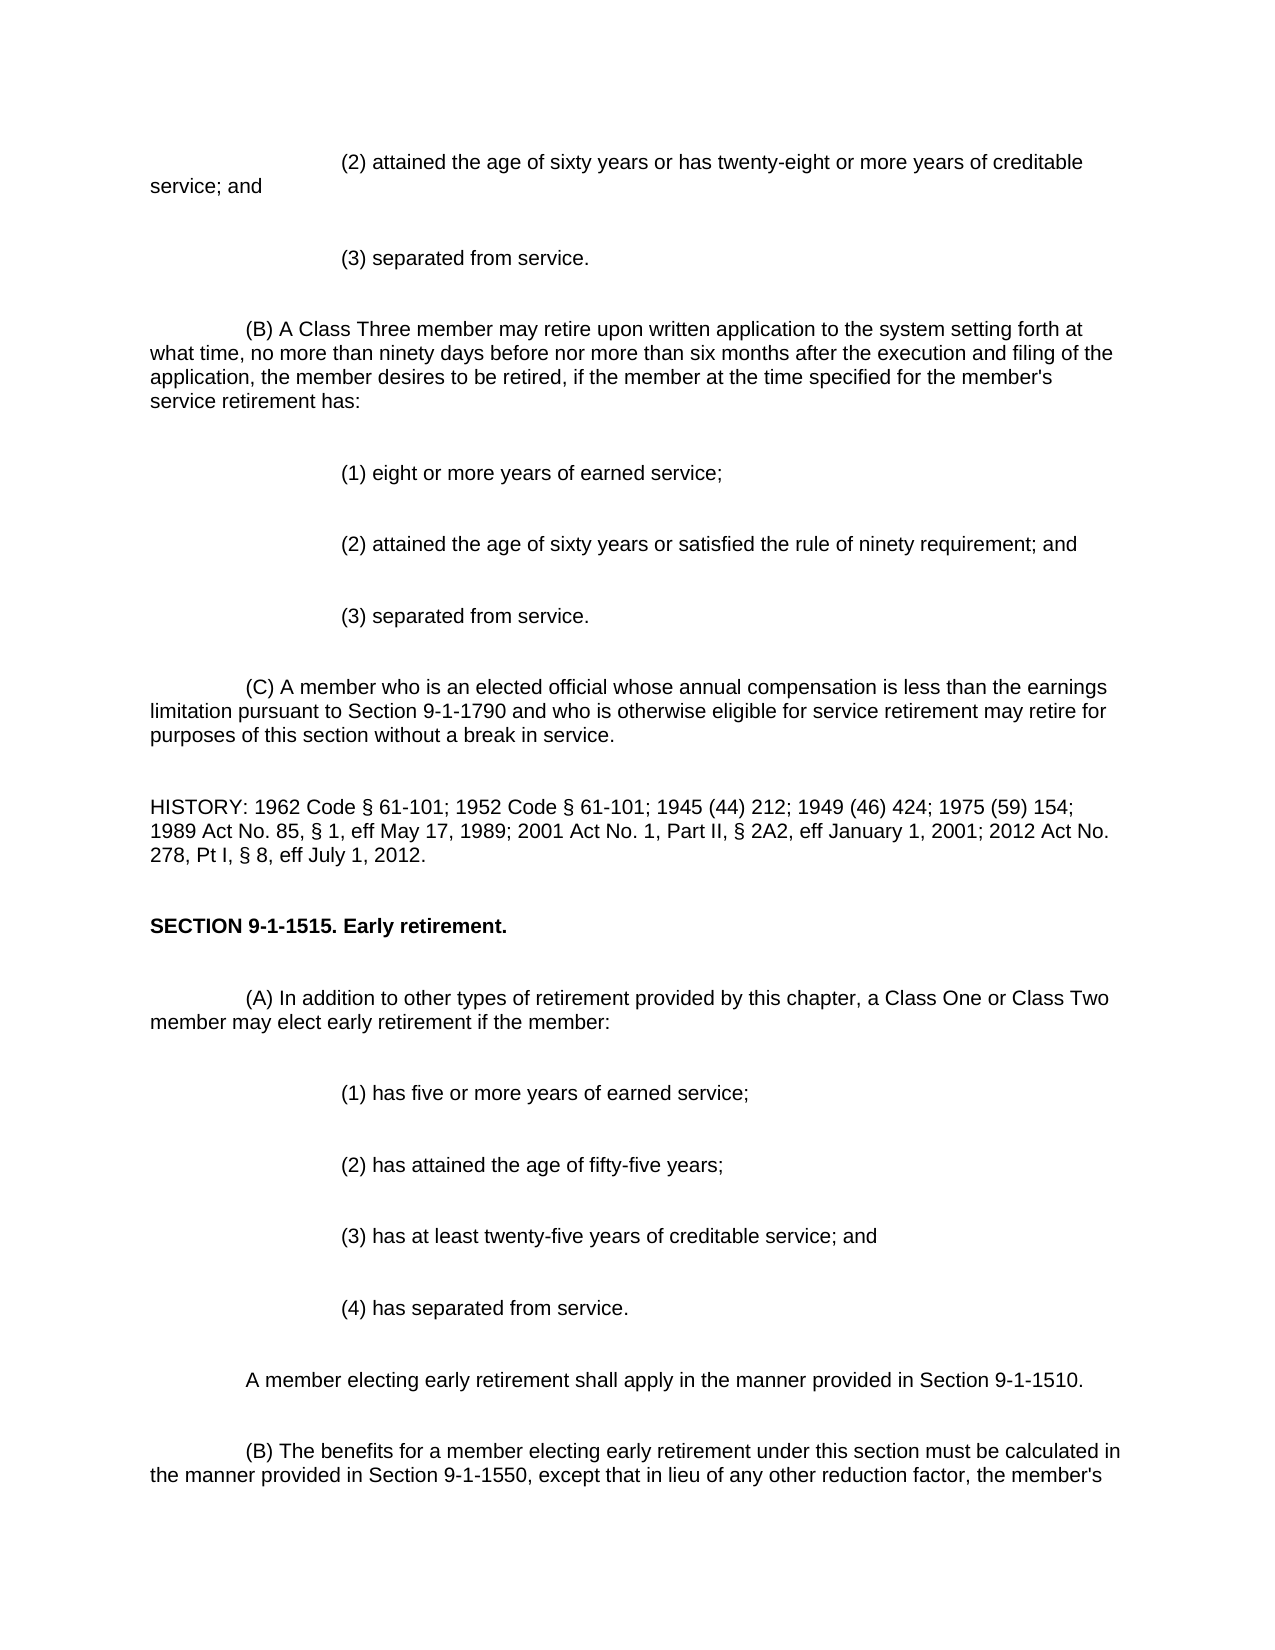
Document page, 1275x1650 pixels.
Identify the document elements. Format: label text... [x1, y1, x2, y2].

text (C) A member who is an elected official whose annual compensation is less than the earnings limitation pursuant to Section 9-1-1790 and who is otherwise eligible for service retirement may retire for purposes of this section without a break in service. [150, 675, 1125, 771]
text (4) has separated from service. [150, 1296, 1125, 1343]
text (1) has five or more years of earned service; [150, 1081, 1125, 1129]
text (2) attained the age of sixty years or satisfied the rule of ninety requirement; and [150, 532, 1125, 580]
text HISTORY: 1962 Code § 61-101; 1952 Code § 61-101; 1945 (44) 212; 1949 (46) 424; 1975 (59) 154; 1989 Act No. 85, § 1, eff May 17, 1989; 2001 Act No. 1, Part II, § 2A2, eff January 1, 2001; 2012 Act No. 278, Pt I, § 8, eff July 1, 2012. [150, 795, 1125, 890]
text (2) has attained the age of fifty-five years; [150, 1153, 1125, 1200]
text (3) has at least twenty-five years of creditable service; and [150, 1224, 1125, 1272]
text A member electing early retirement shall apply in the manner provided in Section 9-1-1510. [150, 1367, 1125, 1415]
text SECTION 9-1-1515. Early retirement. [150, 914, 1125, 962]
text (A) In addition to other types of retirement provided by this chapter, a Class One or Class Two member may elect early retirement if the member: [150, 986, 1125, 1057]
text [150, 1439, 1125, 1487]
text (3) separated from service. [150, 246, 1125, 293]
text (B) A Class Three member may retire upon written application to the system setting forth at what time, no more than ninety days before nor more than six months after the execution and filing of the application, the member desires to be retired, if the member at the time specified for the member's service retirement has: [150, 317, 1125, 437]
text (2) attained the age of sixty years or has twenty-eight or more years of creditable service; and [150, 150, 1125, 222]
text (3) separated from service. [150, 604, 1125, 651]
text (1) eight or more years of earned service; [150, 461, 1125, 508]
